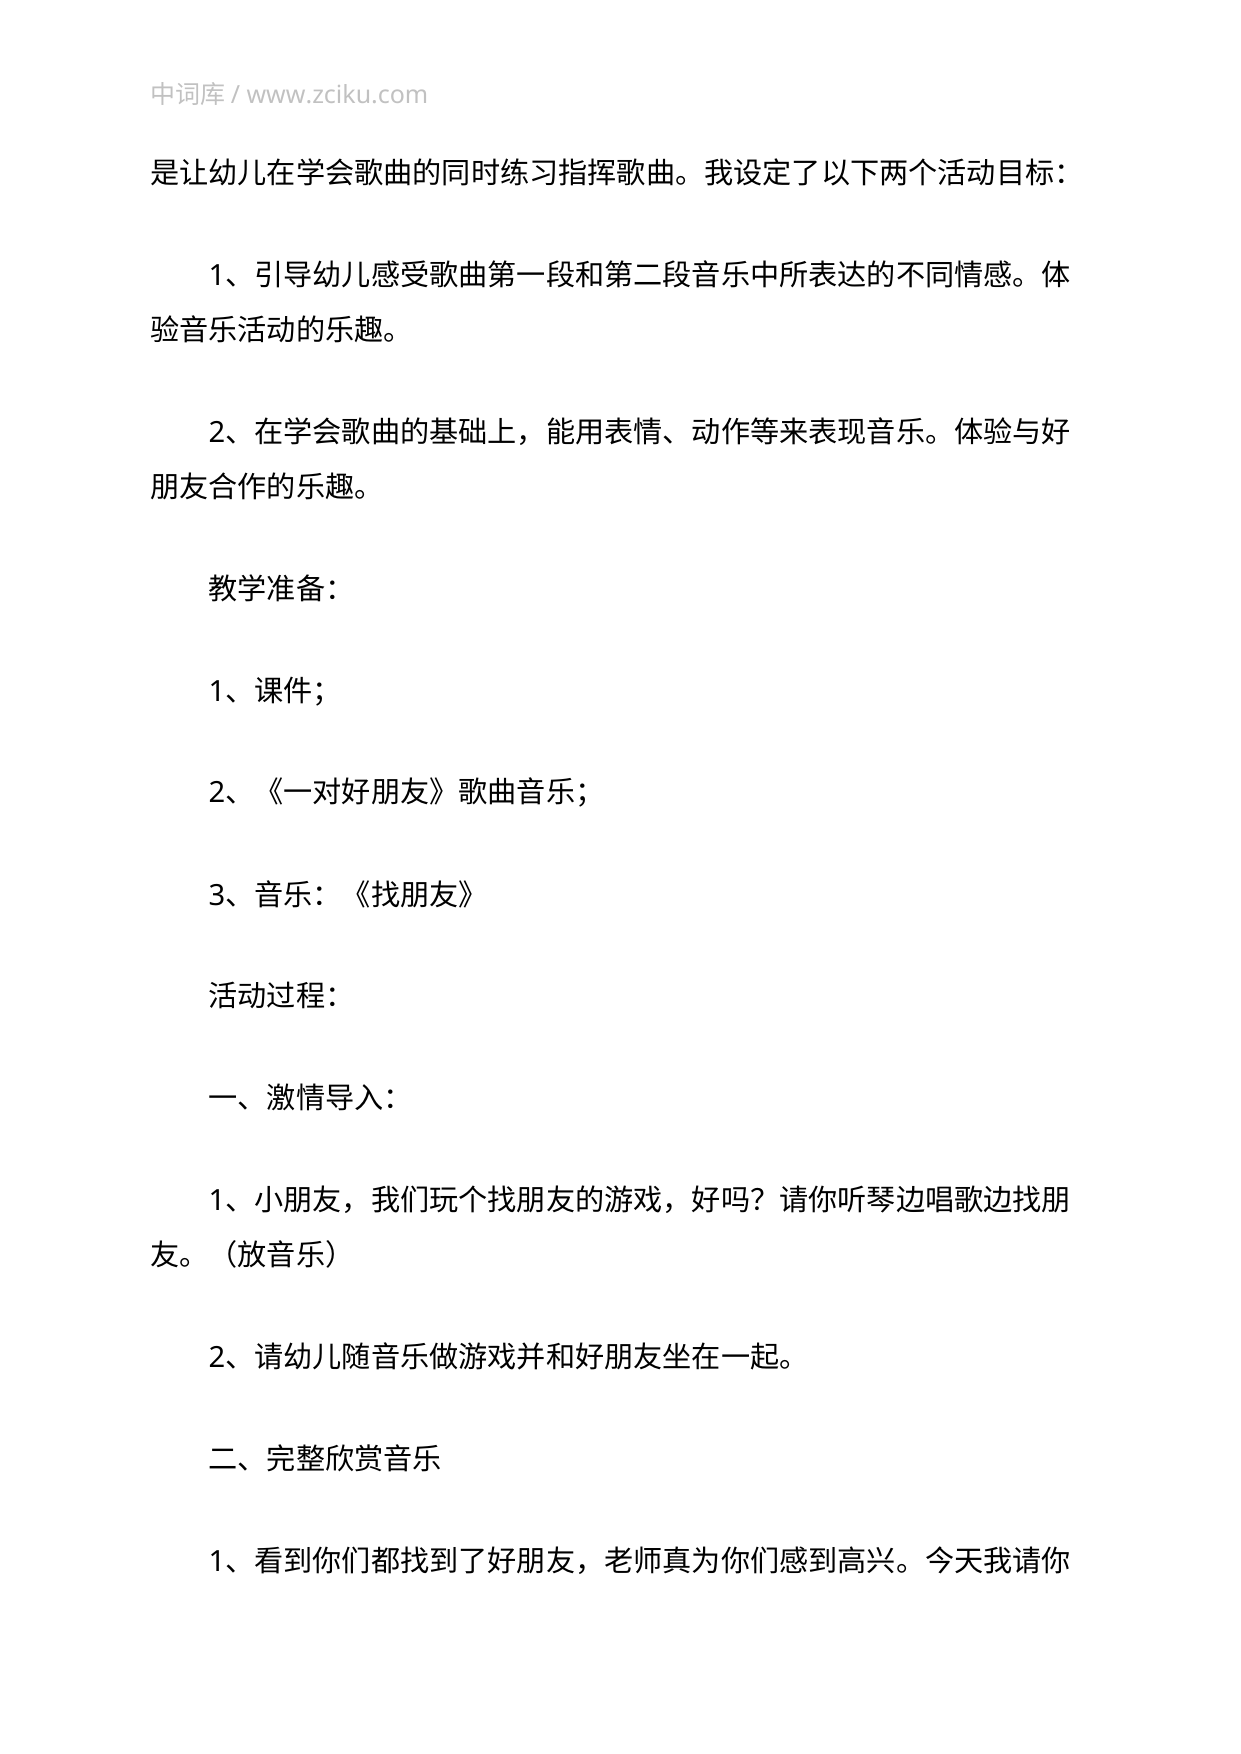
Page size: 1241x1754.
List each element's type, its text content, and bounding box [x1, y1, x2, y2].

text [150, 1537, 1090, 1579]
text 3、音乐：《找朋友》 [150, 871, 1090, 913]
text 2、在学会歌曲的基础上，能用表情、动作等来表现音乐。体验与好朋友合作的乐趣。 [150, 408, 1090, 506]
text 2、《一对好朋友》歌曲音乐； [150, 769, 1090, 811]
text 1、引导幼儿感受歌曲第一段和第二段音乐中所表达的不同情感。体验音乐活动的乐趣。 [150, 252, 1090, 349]
text 2、请幼儿随音乐做游戏并和好朋友坐在一起。 [150, 1333, 1090, 1376]
text 1、小朋友，我们玩个找朋友的游戏，好吗？请你听琴边唱歌边找朋友。（放音乐） [150, 1177, 1090, 1274]
text 教学准备： [150, 565, 1090, 608]
text 一、激情导入： [150, 1075, 1090, 1117]
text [150, 150, 1090, 192]
text 1、课件； [150, 667, 1090, 709]
text 二、完整欣赏音乐 [150, 1435, 1090, 1478]
text 活动过程： [150, 973, 1090, 1015]
